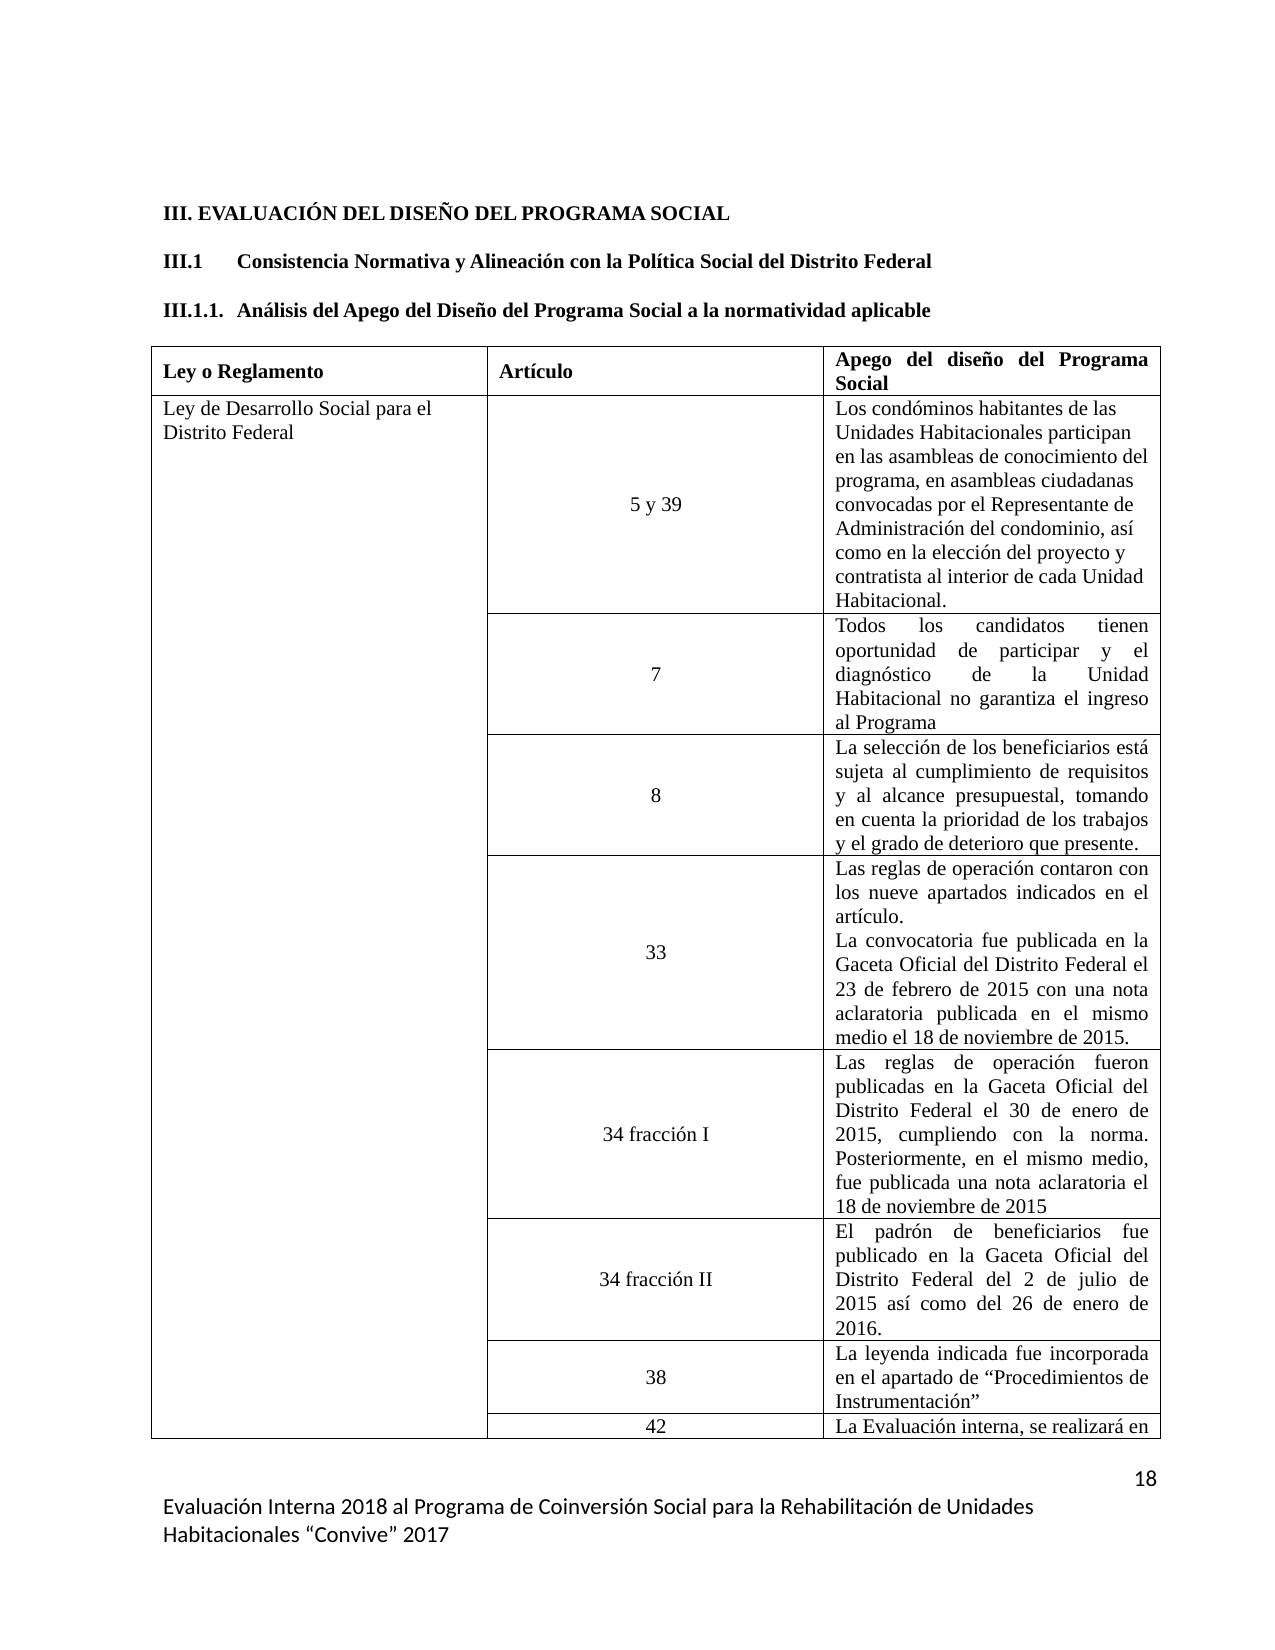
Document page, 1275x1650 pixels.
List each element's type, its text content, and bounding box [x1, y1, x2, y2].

text III.1.1. Análisis del Apego del Diseño del Programa Social a la normatividad aplicable [163, 297, 1157, 322]
text III. EVALUACIÓN DEL DISEÑO DEL PROGRAMA SOCIAL [163, 201, 1157, 225]
table_header Artículo [488, 347, 823, 395]
table_cell 5 y 39 [488, 396, 823, 612]
table_header Ley o Reglamento [152, 347, 487, 395]
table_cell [824, 1414, 1160, 1438]
table_cell 7 [488, 614, 823, 734]
table_cell La selección de los beneficiarios está sujeta al cumplimiento de requisitos y al alcance presupuestal, tomando en cuenta la prioridad de los trabajos y el grado de deterioro que presente. [824, 735, 1160, 855]
table_cell 34 fracción II [488, 1219, 823, 1339]
table_cell Ley de Desarrollo Social para el Distrito Federal [152, 396, 487, 1438]
table_cell 8 [488, 735, 823, 855]
table_cell Las reglas de operación contaron con los nueve apartados indicados en el artículo. La convocatoria fue publicada en la Gaceta Oficial del Distrito Federal el 23 de febrero de 2015 con una nota aclaratoria publicada en el mismo medio el 18 de noviembre de 2015. [824, 856, 1160, 1049]
table_cell Los condóminos habitantes de las Unidades Habitacionales participan en las asambleas de conocimiento del programa, en asambleas ciudadanas convocadas por el Representante de Administración del condominio, así como en la elección del proyecto y contratista al interior de cada Unidad Habitacional. [824, 396, 1160, 612]
table_cell 38 [488, 1341, 823, 1413]
table_cell 34 fracción I [488, 1050, 823, 1218]
table_cell Todos los candidatos tienen oportunidad de participar y el diagnóstico de la Unidad Habitacional no garantiza el ingreso al Programa [824, 614, 1160, 734]
table_header Apego del diseño del Programa Social [824, 347, 1160, 395]
table_cell 33 [488, 856, 823, 1049]
table_cell 42 [488, 1414, 823, 1438]
text III.1 Consistencia Normativa y Alineación con la Política Social del Distrito Federal [163, 249, 1157, 273]
table_cell El padrón de beneficiarios fue publicado en la Gaceta Oficial del Distrito Federal del 2 de julio de 2015 así como del 26 de enero de 2016. [824, 1219, 1160, 1339]
table_cell La leyenda indicada fue incorporada en el apartado de “Procedimientos de Instrumentación” [824, 1341, 1160, 1413]
